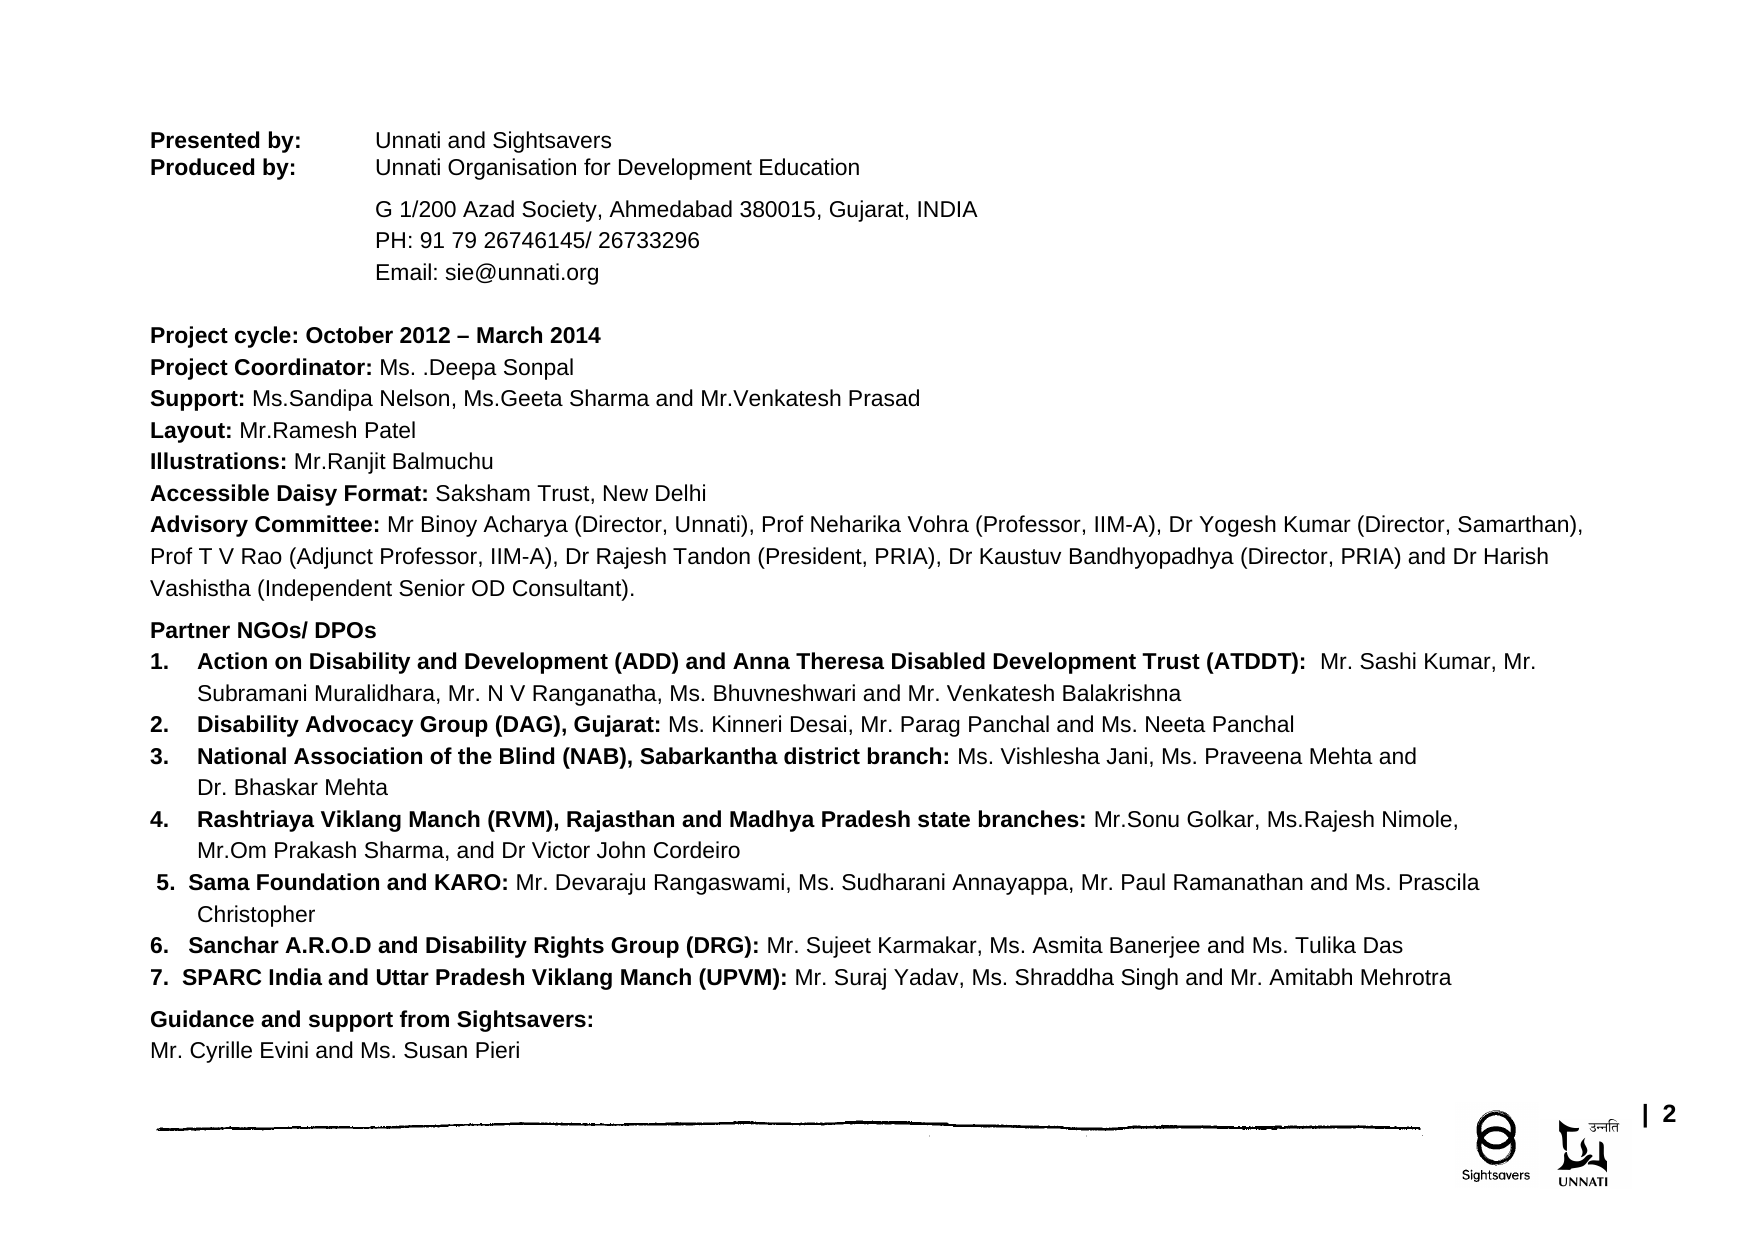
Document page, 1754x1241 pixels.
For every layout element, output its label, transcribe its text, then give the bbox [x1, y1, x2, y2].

picture [150, 1113, 1428, 1140]
picture [1454, 1102, 1539, 1187]
text 5. Sama Foundation and KARO: Mr. Devaraju Rangaswami, Ms. Sudharani Annayappa, Mr. Paul Ramanathan and Ms. Prascila Christopher [150, 869, 1604, 927]
text 6. Sanchar A.R.O.D and Disability Rights Group (DRG): Mr. Sujeet Karmakar, Ms. Asmita Banerjee and Ms. Tulika Das [150, 932, 1604, 958]
text Advisory Committee: Mr Binoy Acharya (Director, Unnati), Prof Neharika Vohra (Professor, IIM-A), Dr Yogesh Kumar (Director, Samarthan), Prof T V Rao (Adjunct Professor, IIM-A), Dr Rajesh Tandon (President, PRIA), Dr Kaustuv Bandhyopadhya (Director, PRIA) and Dr Harish Vashistha (Independent Senior OD Consultant). [150, 511, 1604, 601]
text 4. Rashtriaya Viklang Manch (RVM), Rajasthan and Madhya Pradesh state branches: Mr.Sonu Golkar, Ms.Rajesh Nimole, Mr.Om Prakash Sharma, and Dr Victor John Cordeiro [150, 806, 1604, 864]
text Support: Ms.Sandipa Nelson, Ms.Geeta Sharma and Mr.Venkatesh Prasad [150, 385, 1604, 412]
text 3. National Association of the Blind (NAB), Sabarkantha district branch: Ms. Vishlesha Jani, Ms. Praveena Mehta and Dr. Bhaskar Mehta [150, 743, 1604, 801]
text 1. Action on Disability and Development (ADD) and Anna Theresa Disabled Development Trust (ATDDT): Mr. Sashi Kumar, Mr. Subramani Muralidhara, Mr. N V Ranganatha, Ms. Bhuvneshwari and Mr. Venkatesh Balakrishna [150, 648, 1604, 706]
text Email: sie@unnati.org [300, 259, 1604, 285]
text PH: 91 79 26746145/ 26733296 [150, 227, 1604, 254]
text Illustrations: Mr.Ranjit Balmuchu [150, 448, 1604, 475]
text 7. SPARC India and Uttar Pradesh Viklang Manch (UPVM): Mr. Suraj Yadav, Ms. Shraddha Singh and Mr. Amitabh Mehrotra [150, 964, 1604, 990]
picture [1540, 1119, 1633, 1189]
text G 1/200 Azad Society, Ahmedabad 380015, Gujarat, INDIA [150, 196, 1604, 222]
text Produced by: Unnati Organisation for Development Education [150, 154, 1604, 180]
text Project Coordinator: Ms. .Deepa Sonpal [150, 354, 1604, 380]
text Mr. Cyrille Evini and Ms. Susan Pieri [150, 1037, 1604, 1064]
text Project cycle: October 2012 – March 2014 [150, 322, 1604, 348]
text Partner NGOs/ DPOs [150, 617, 1604, 643]
text Accessible Daisy Format: Saksham Trust, New Delhi [150, 480, 1604, 506]
text 2. Disability Advocacy Group (DAG), Gujarat: Ms. Kinneri Desai, Mr. Parag Panchal and Ms. Neeta Panchal [150, 711, 1604, 738]
text Presented by: Unnati and Sightsavers [150, 127, 1604, 154]
text Guidance and support from Sightsavers: [150, 1006, 1604, 1032]
text Layout: Mr.Ramesh Patel [150, 417, 1604, 443]
